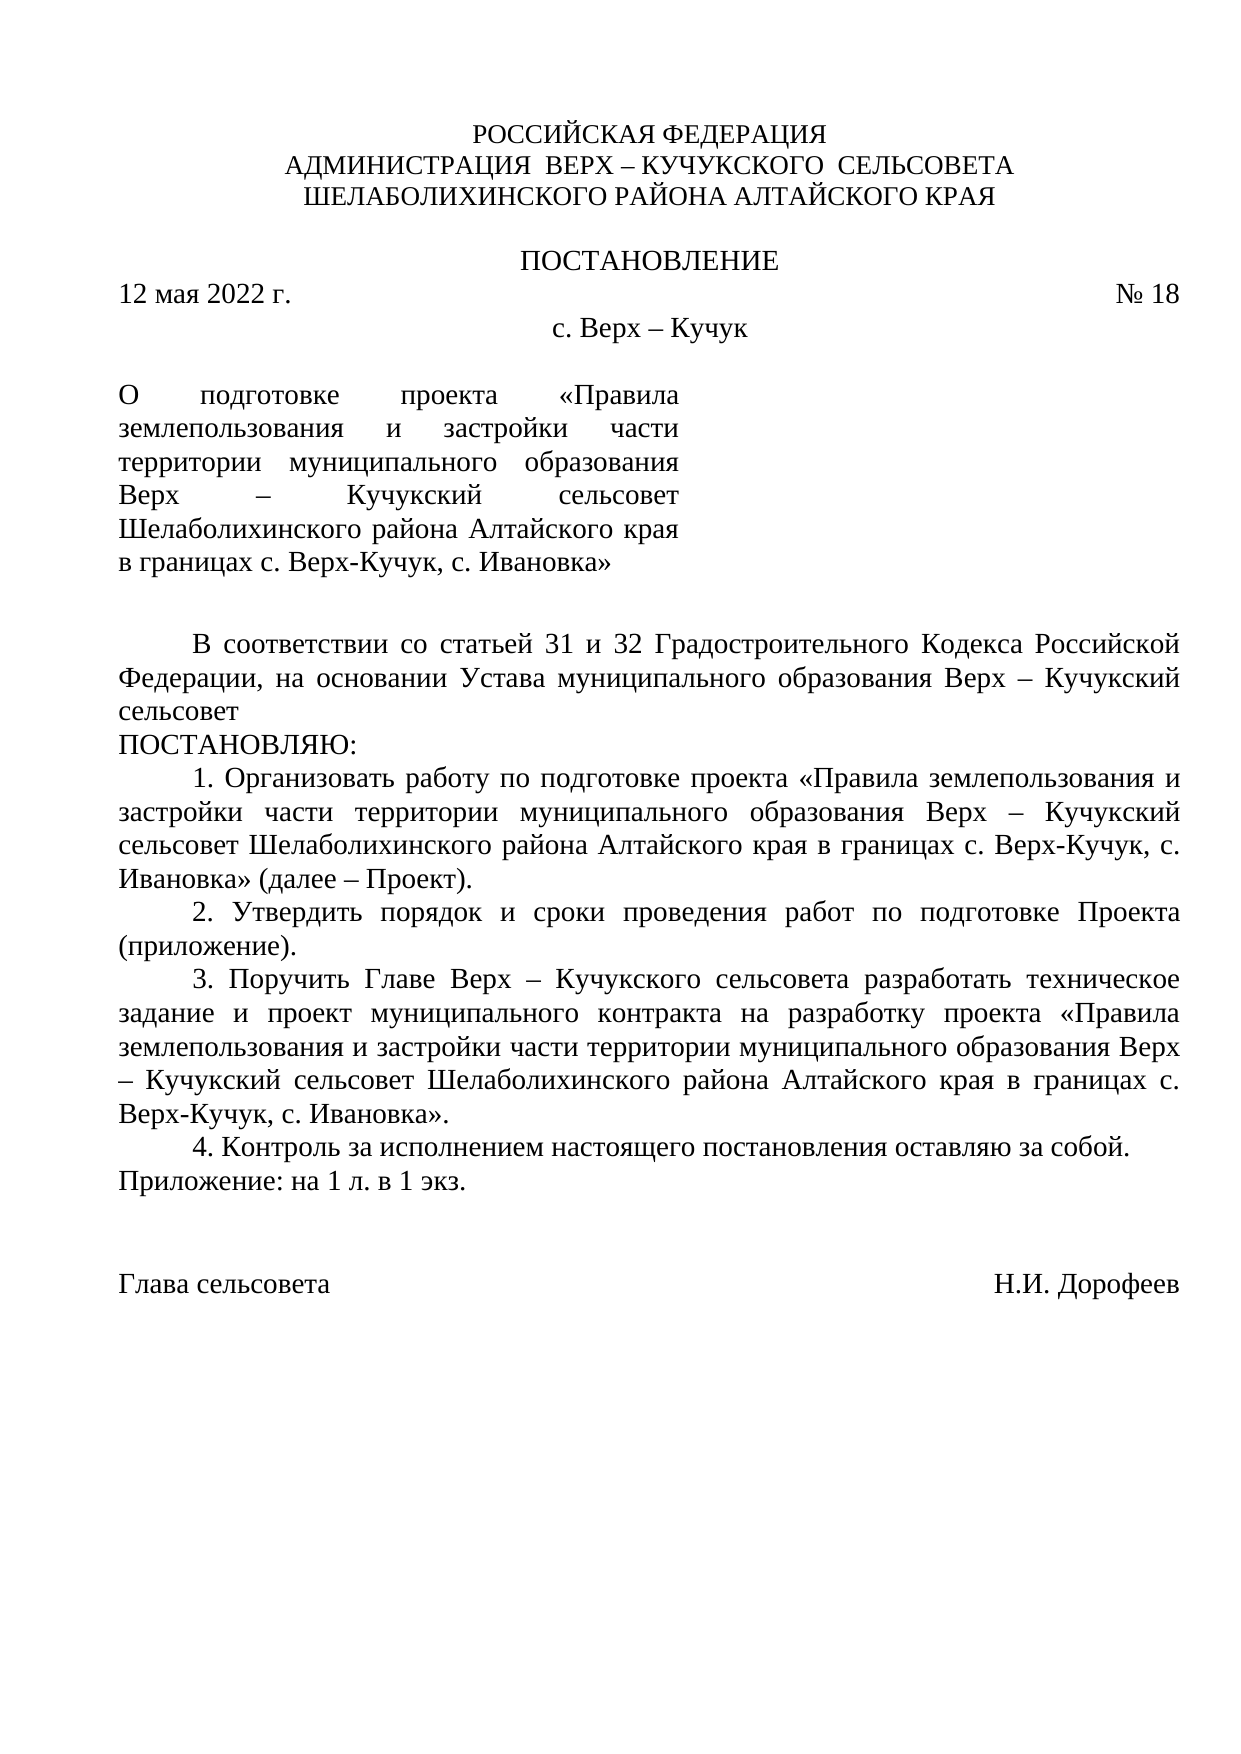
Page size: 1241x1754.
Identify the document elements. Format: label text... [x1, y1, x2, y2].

text 3. Поручить Главе Верх – Кучукского сельсовета разработать техническое задание и проект муниципального контракта на разработку проекта «Правила землепользования и застройки части территории муниципального образования Верх – Кучукский сельсовет Шелаболихинского района Алтайского края в границах с. Верх-Кучук, с. Ивановка». [118, 962, 1181, 1129]
text ШЕЛАБОЛИХИНСКОГО РАЙОНА АЛТАЙСКОГО КРАЯ [118, 180, 1181, 212]
text АДМИНИСТРАЦИЯ ВЕРХ – КУЧУКСКОГО СЕЛЬСОВЕТА [118, 149, 1181, 180]
text 1. Организовать работу по подготовке проекта «Правила землепользования и застройки части территории муниципального образования Верх – Кучукский сельсовет Шелаболихинского района Алтайского края в границах с. Верх-Кучук, с. Ивановка» (далее – Проект). [118, 760, 1181, 894]
text В соответствии со статьей 31 и 32 Градостроительного Кодекса Российской Федерации, на основании Устава муниципального образования Верх – Кучукский сельсовет [118, 626, 1181, 727]
text ПОСТАНОВЛЯЮ: [118, 727, 1181, 760]
text Глава сельсовета Н.И. Дорофеев [118, 1267, 1181, 1300]
text О подготовке проекта «Правила землепользования и застройки части территории муниципального образования Верх – Кучукский сельсовет Шелаболихинского района Алтайского края в границах с. Верх-Кучук, с. Ивановка» [118, 377, 679, 578]
text РОССИЙСКАЯ ФЕДЕРАЦИЯ [118, 118, 1181, 149]
text 12 мая 2022 г. № 18 [118, 276, 1181, 310]
text Приложение: на 1 л. в 1 экз. [118, 1163, 1181, 1196]
text 2. Утвердить порядок и сроки проведения работ по подготовке Проекта (приложение). [118, 894, 1181, 962]
text с. Верх – Кучук [118, 310, 1181, 343]
text ПОСТАНОВЛЕНИЕ [118, 243, 1181, 276]
text 4. Контроль за исполнением настоящего постановления оставляю за собой. [118, 1129, 1181, 1163]
